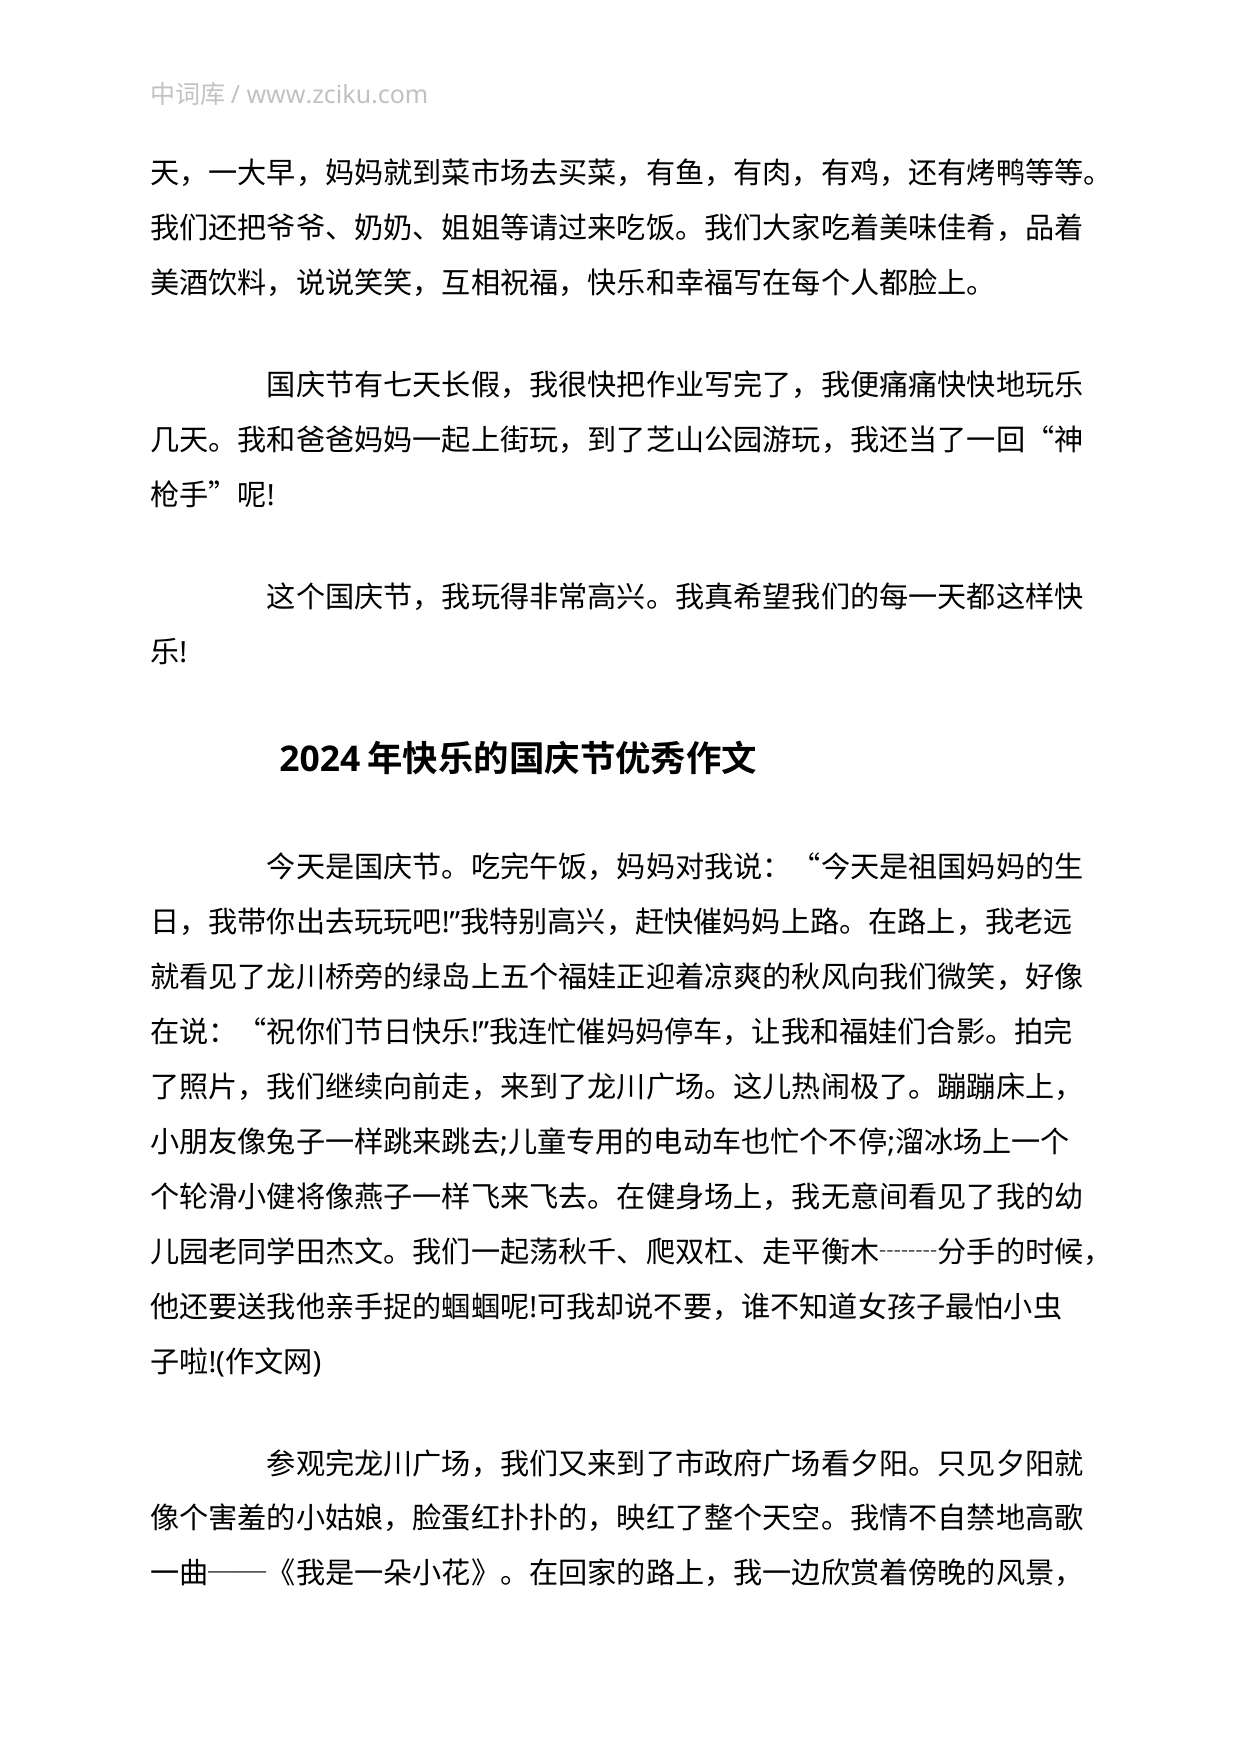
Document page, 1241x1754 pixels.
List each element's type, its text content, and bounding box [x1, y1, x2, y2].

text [150, 1440, 1090, 1592]
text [150, 150, 1090, 302]
text 这个国庆节，我玩得非常高兴。我真希望我们的每一天都这样快乐! [150, 573, 1090, 671]
text 国庆节有七天长假，我很快把作业写完了，我便痛痛快快地玩乐几天。我和爸爸妈妈一起上街玩，到了芝山公园游玩，我还当了一回“神枪手”呢! [150, 362, 1090, 514]
text 2024年快乐的国庆节优秀作文 [150, 730, 1090, 782]
text 今天是国庆节。吃完午饭，妈妈对我说：“今天是祖国妈妈的生日，我带你出去玩玩吧!”我特别高兴，赶快催妈妈上路。在路上，我老远就看见了龙川桥旁的绿岛上五个福娃正迎着凉爽的秋风向我们微笑，好像在说：“祝你们节日快乐!”我连忙催妈妈停车，让我和福娃们合影。拍完了照片，我们继续向前走，来到了龙川广场。这儿热闹极了。蹦蹦床上，小朋友像兔子一样跳来跳去;儿童专用的电动车也忙个不停;溜冰场上一个个轮滑小健将像燕子一样飞来飞去。在健身场上，我无意间看见了我的幼儿园老同学田杰文。我们一起荡秋千、爬双杠、走平衡木┈┈分手的时候，他还要送我他亲手捉的蝈蝈呢!可我却说不要，谁不知道女孩子最怕小虫子啦!(作文网) [150, 844, 1090, 1381]
